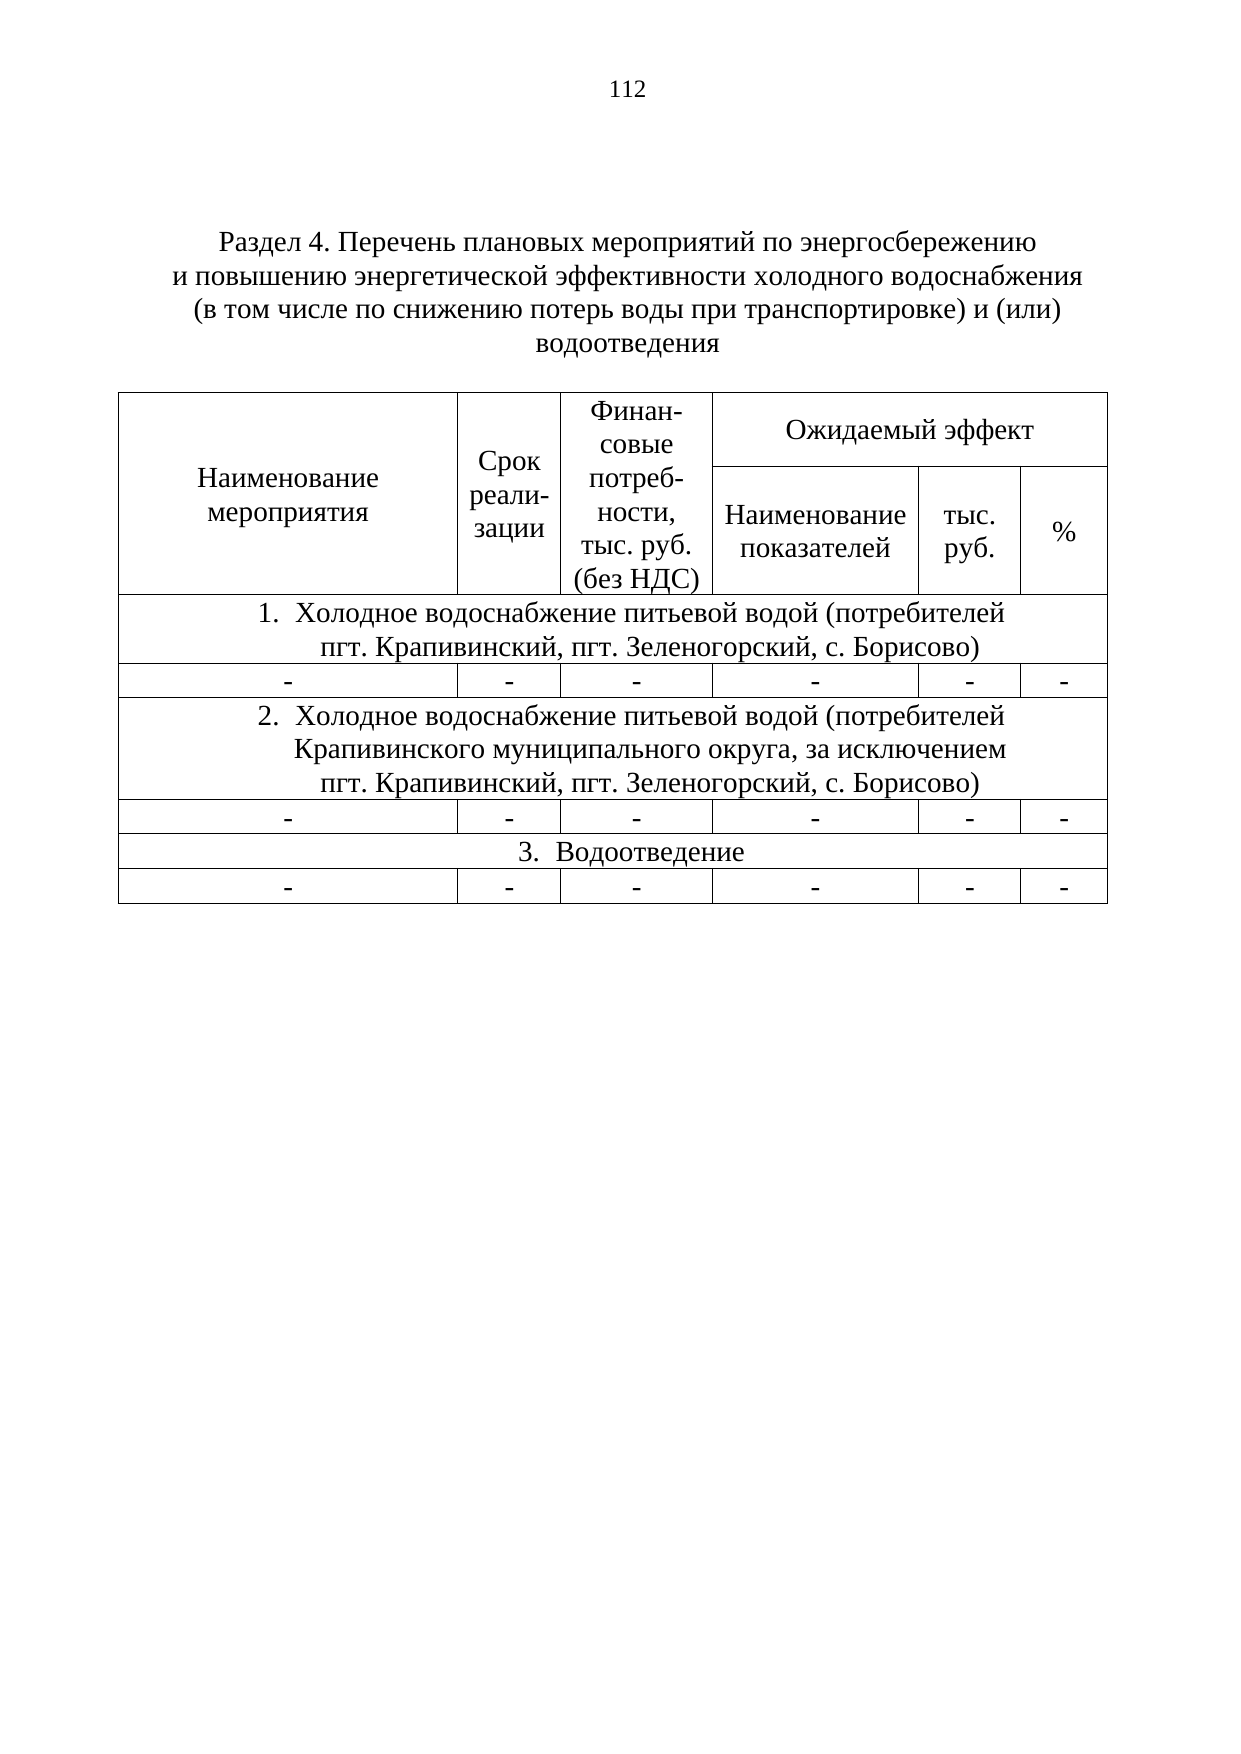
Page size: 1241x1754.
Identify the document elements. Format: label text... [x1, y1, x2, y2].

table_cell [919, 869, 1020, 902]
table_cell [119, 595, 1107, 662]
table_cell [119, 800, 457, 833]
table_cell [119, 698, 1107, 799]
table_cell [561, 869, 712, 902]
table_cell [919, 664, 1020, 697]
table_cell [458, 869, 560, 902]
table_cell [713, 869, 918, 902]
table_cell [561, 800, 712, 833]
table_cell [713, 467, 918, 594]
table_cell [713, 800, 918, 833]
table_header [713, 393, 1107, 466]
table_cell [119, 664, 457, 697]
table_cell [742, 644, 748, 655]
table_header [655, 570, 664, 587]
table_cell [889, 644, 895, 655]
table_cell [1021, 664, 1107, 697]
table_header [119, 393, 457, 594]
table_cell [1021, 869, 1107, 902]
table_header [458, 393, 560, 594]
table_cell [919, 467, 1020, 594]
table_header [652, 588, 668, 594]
text Раздел 4. Перечень плановых мероприятий по энергосбережению и повышению энергетической эффективности холодного водоснабжения (в том числе по снижению потерь воды при транспортировке) и (или) водоотведения [162, 224, 1092, 358]
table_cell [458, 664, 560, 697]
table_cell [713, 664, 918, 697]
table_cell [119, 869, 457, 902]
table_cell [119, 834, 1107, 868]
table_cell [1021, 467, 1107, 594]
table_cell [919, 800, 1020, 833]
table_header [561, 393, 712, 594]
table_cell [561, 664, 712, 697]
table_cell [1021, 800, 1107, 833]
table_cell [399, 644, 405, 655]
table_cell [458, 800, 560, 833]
